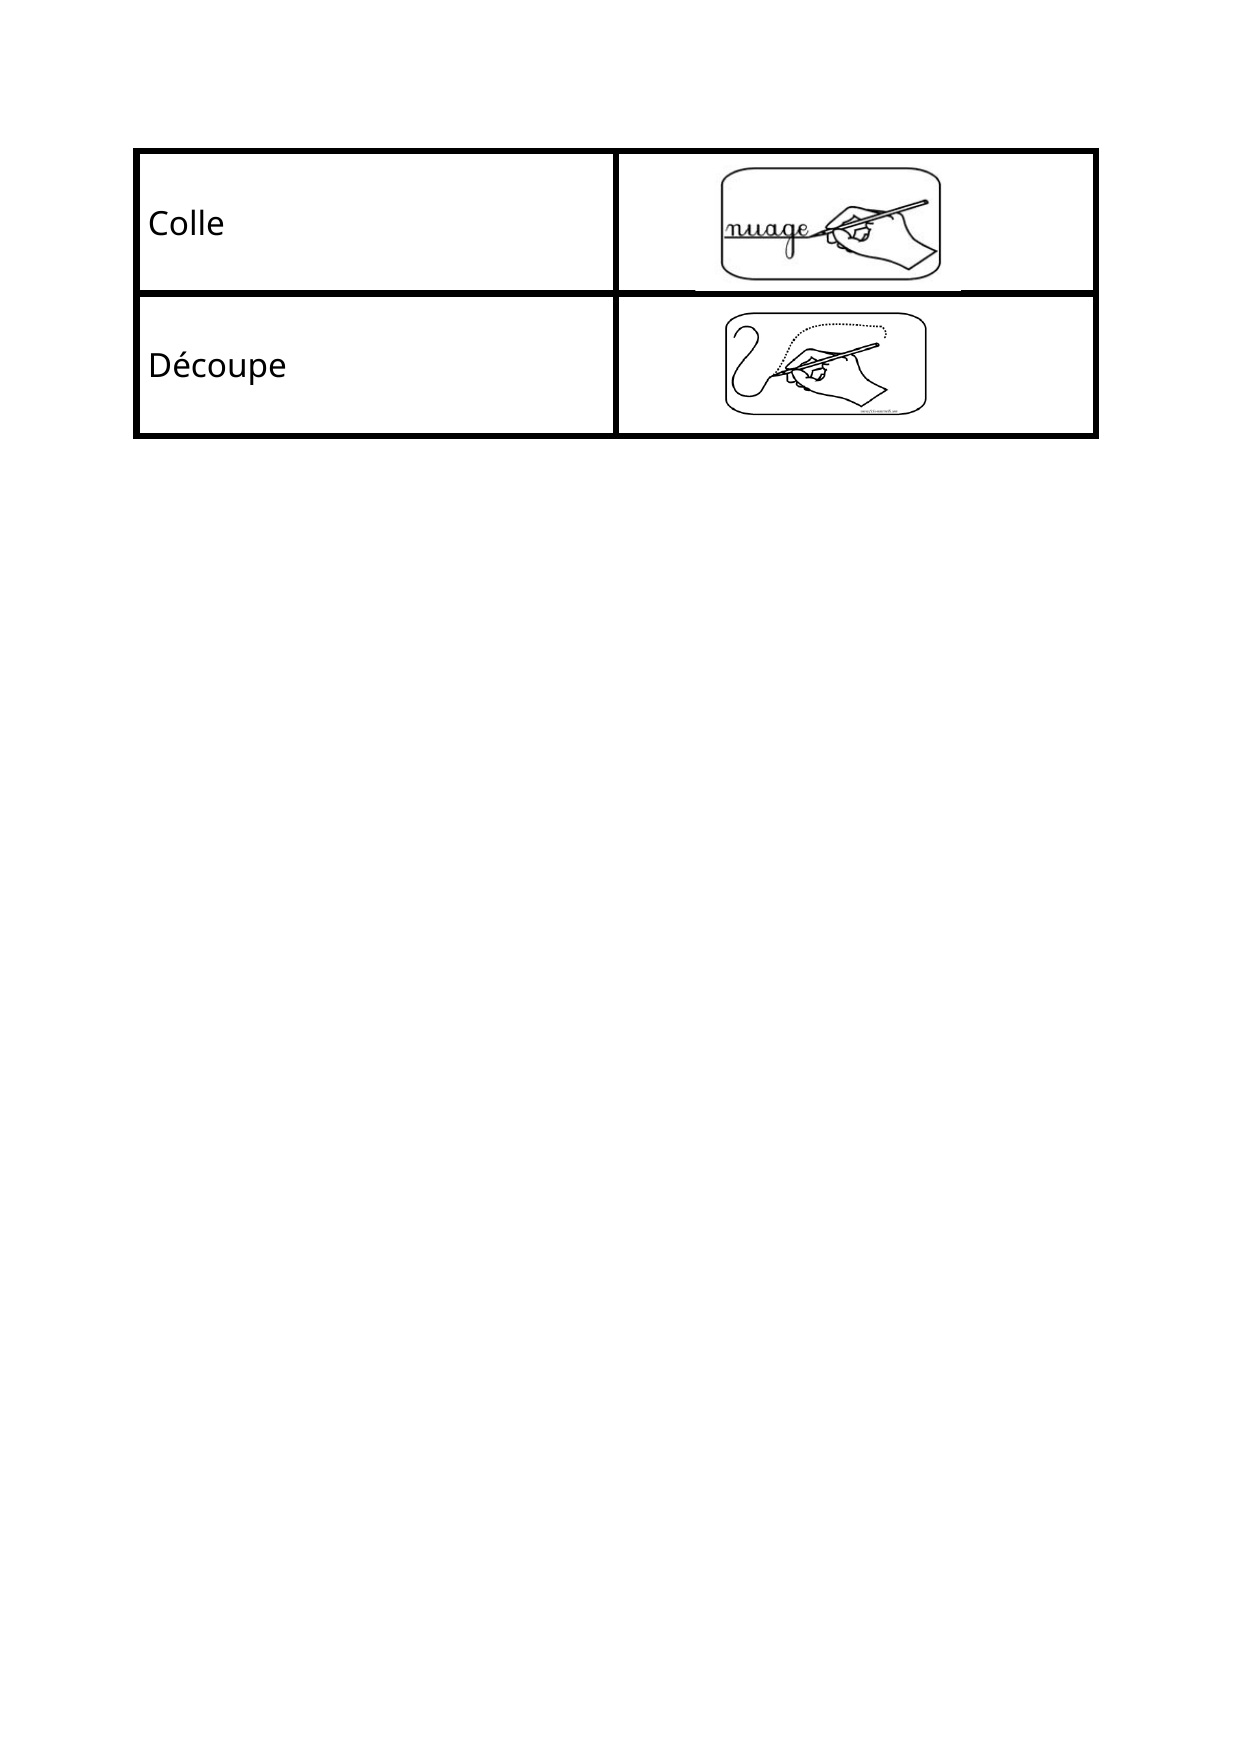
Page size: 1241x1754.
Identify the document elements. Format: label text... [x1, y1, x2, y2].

picture [721, 310, 930, 419]
table_cell Colle [140, 154, 613, 290]
table_cell [619, 154, 1093, 290]
table_cell Découpe [140, 297, 613, 433]
picture [695, 162, 961, 291]
table_cell [619, 297, 1093, 433]
